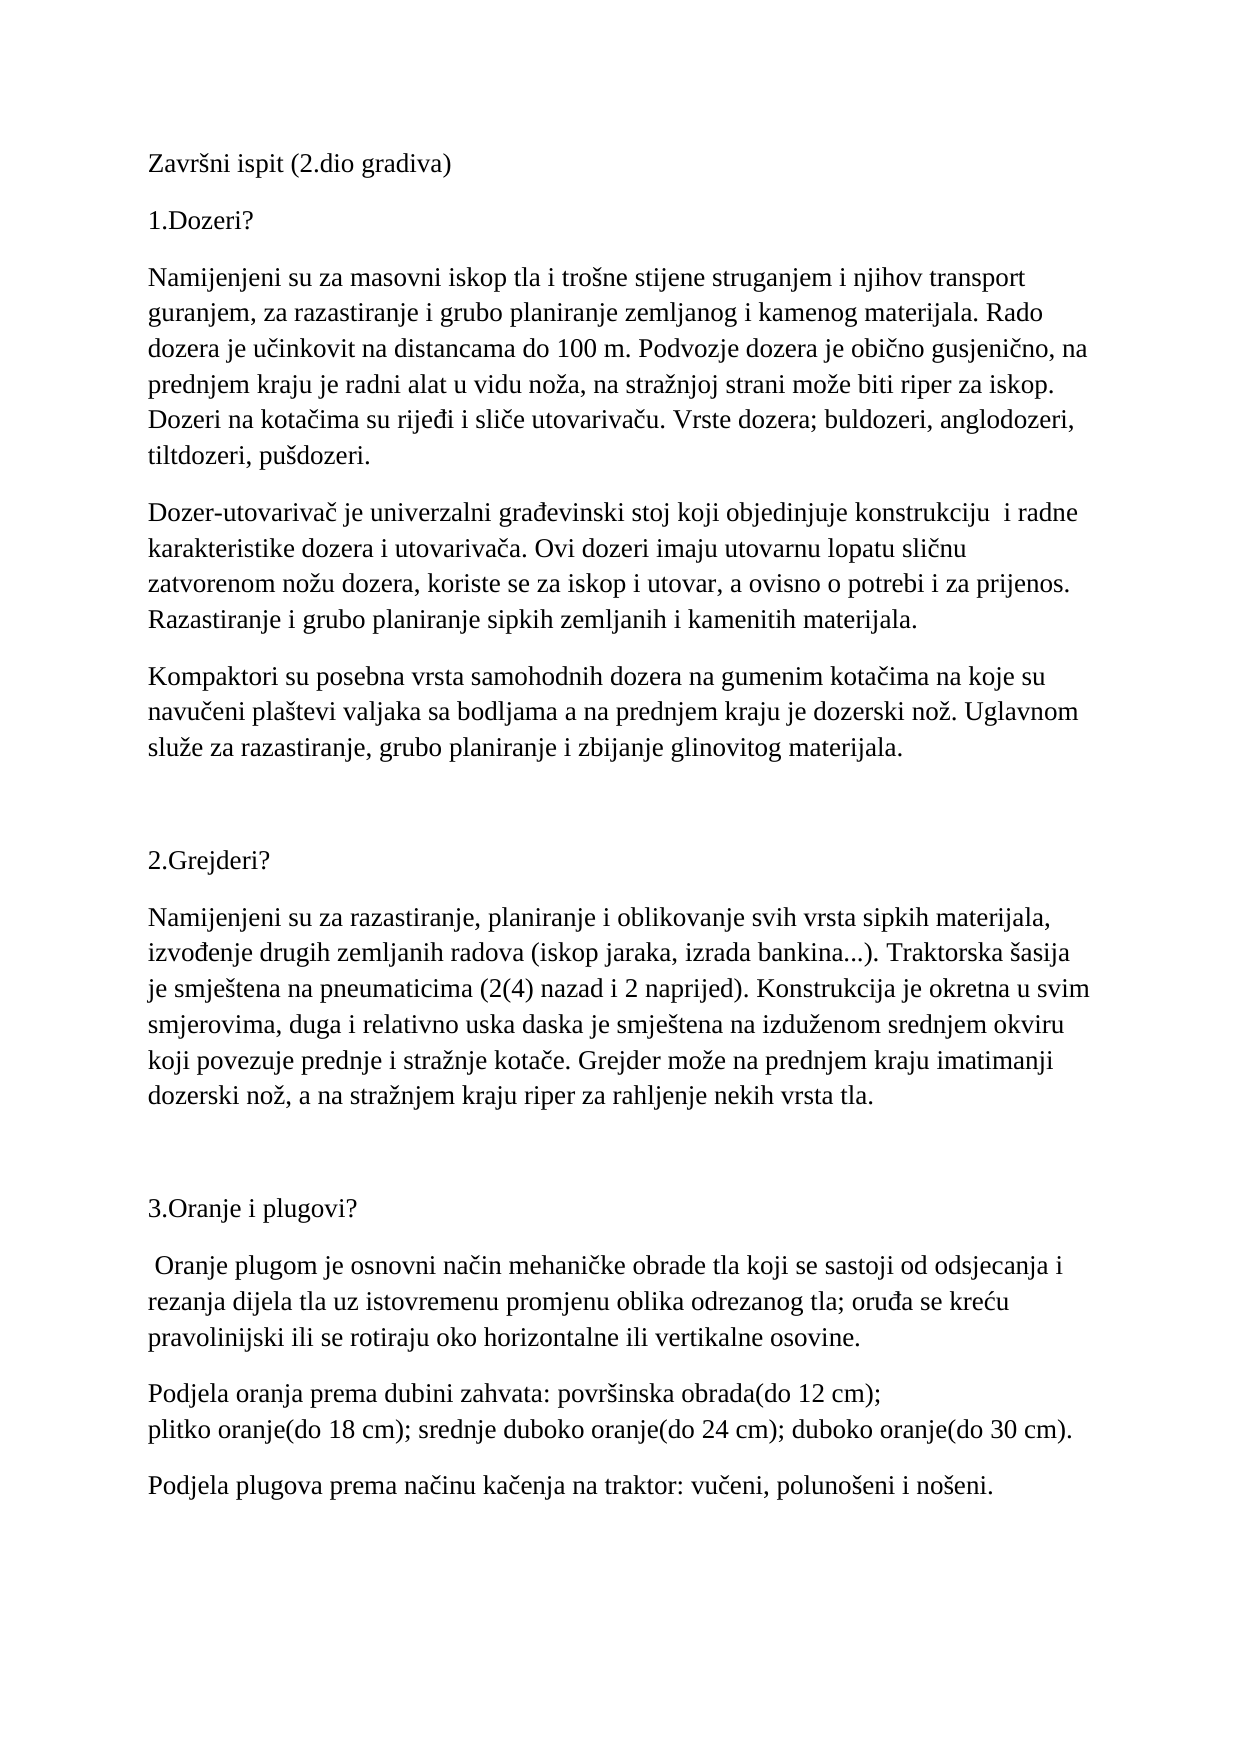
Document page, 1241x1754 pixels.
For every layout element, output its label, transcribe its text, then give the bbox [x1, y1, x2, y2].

text Završni ispit (2.dio gradiva) [148, 148, 1093, 179]
text Namijenjeni su za razastiranje, planiranje i oblikovanje svih vrsta sipkih materijala, izvođenje drugih zemljanih radova (iskop jaraka, izrada bankina...). Traktorska šasija je smještena na pneumaticima (2(4) nazad i 2 naprijed). Konstrukcija je okretna u svim smjerovima, duga i relativno uska daska je smještena na izduženom srednjem okviru koji povezuje prednje i stražnje kotače. Grejder može na prednjem kraju imatimanji dozerski nož, a na stražnjem kraju riper za rahljenje nekih vrsta tla. [148, 901, 1093, 1111]
text 3.Oranje i plugovi? [148, 1193, 1093, 1224]
text Dozer-utovarivač je univerzalni građevinski stoj koji objedinjuje konstrukciju i radne karakteristike dozera i utovarivača. Ovi dozeri imaju utovarnu lopatu sličnu zatvorenom nožu dozera, koriste se za iskop i utovar, a ovisno o potrebi i za prijenos. Razastiranje i grubo planiranje sipkih zemljanih i kamenitih materijala. [148, 496, 1093, 634]
text Namijenjeni su za masovni iskop tla i trošne stijene struganjem i njihov transport guranjem, za razastiranje i grubo planiranje zemljanog i kamenog materijala. Rado dozera je učinkovit na distancama do 100 m. Podvozje dozera je obično gusjenično, na prednjem kraju je radni alat u vidu noža, na stražnjoj strani može biti riper za iskop. Dozeri na kotačima su rijeđi i sliče utovarivaču. Vrste dozera; buldozeri, anglodozeri, tiltdozeri, pušdozeri. [148, 261, 1093, 471]
text Oranje plugom je osnovni način mehaničke obrade tla koji se sastoji od odsjecanja i rezanja dijela tla uz istovremenu promjenu oblika odrezanog tla; oruđa se kreću pravolinijski ili se rotiraju oko horizontalne ili vertikalne osovine. [148, 1249, 1093, 1352]
text 2.Grejderi? [148, 844, 1093, 875]
text Podjela plugova prema načinu kačenja na traktor: vučeni, polunošeni i nošeni. [148, 1469, 1093, 1501]
text Kompaktori su posebna vrsta samohodnih dozera na gumenim kotačima na koje su navučeni plaštevi valjaka sa bodljama a na prednjem kraju je dozerski nož. Uglavnom služe za razastiranje, grubo planiranje i zbijanje glinovitog materijala. [148, 660, 1093, 762]
text Podjela oranja prema dubini zahvata: površinska obrada(do 12 cm); plitko oranje(do 18 cm); srednje duboko oranje(do 24 cm); duboko oranje(do 30 cm). [148, 1377, 1093, 1444]
text 1.Dozeri? [148, 204, 1093, 235]
